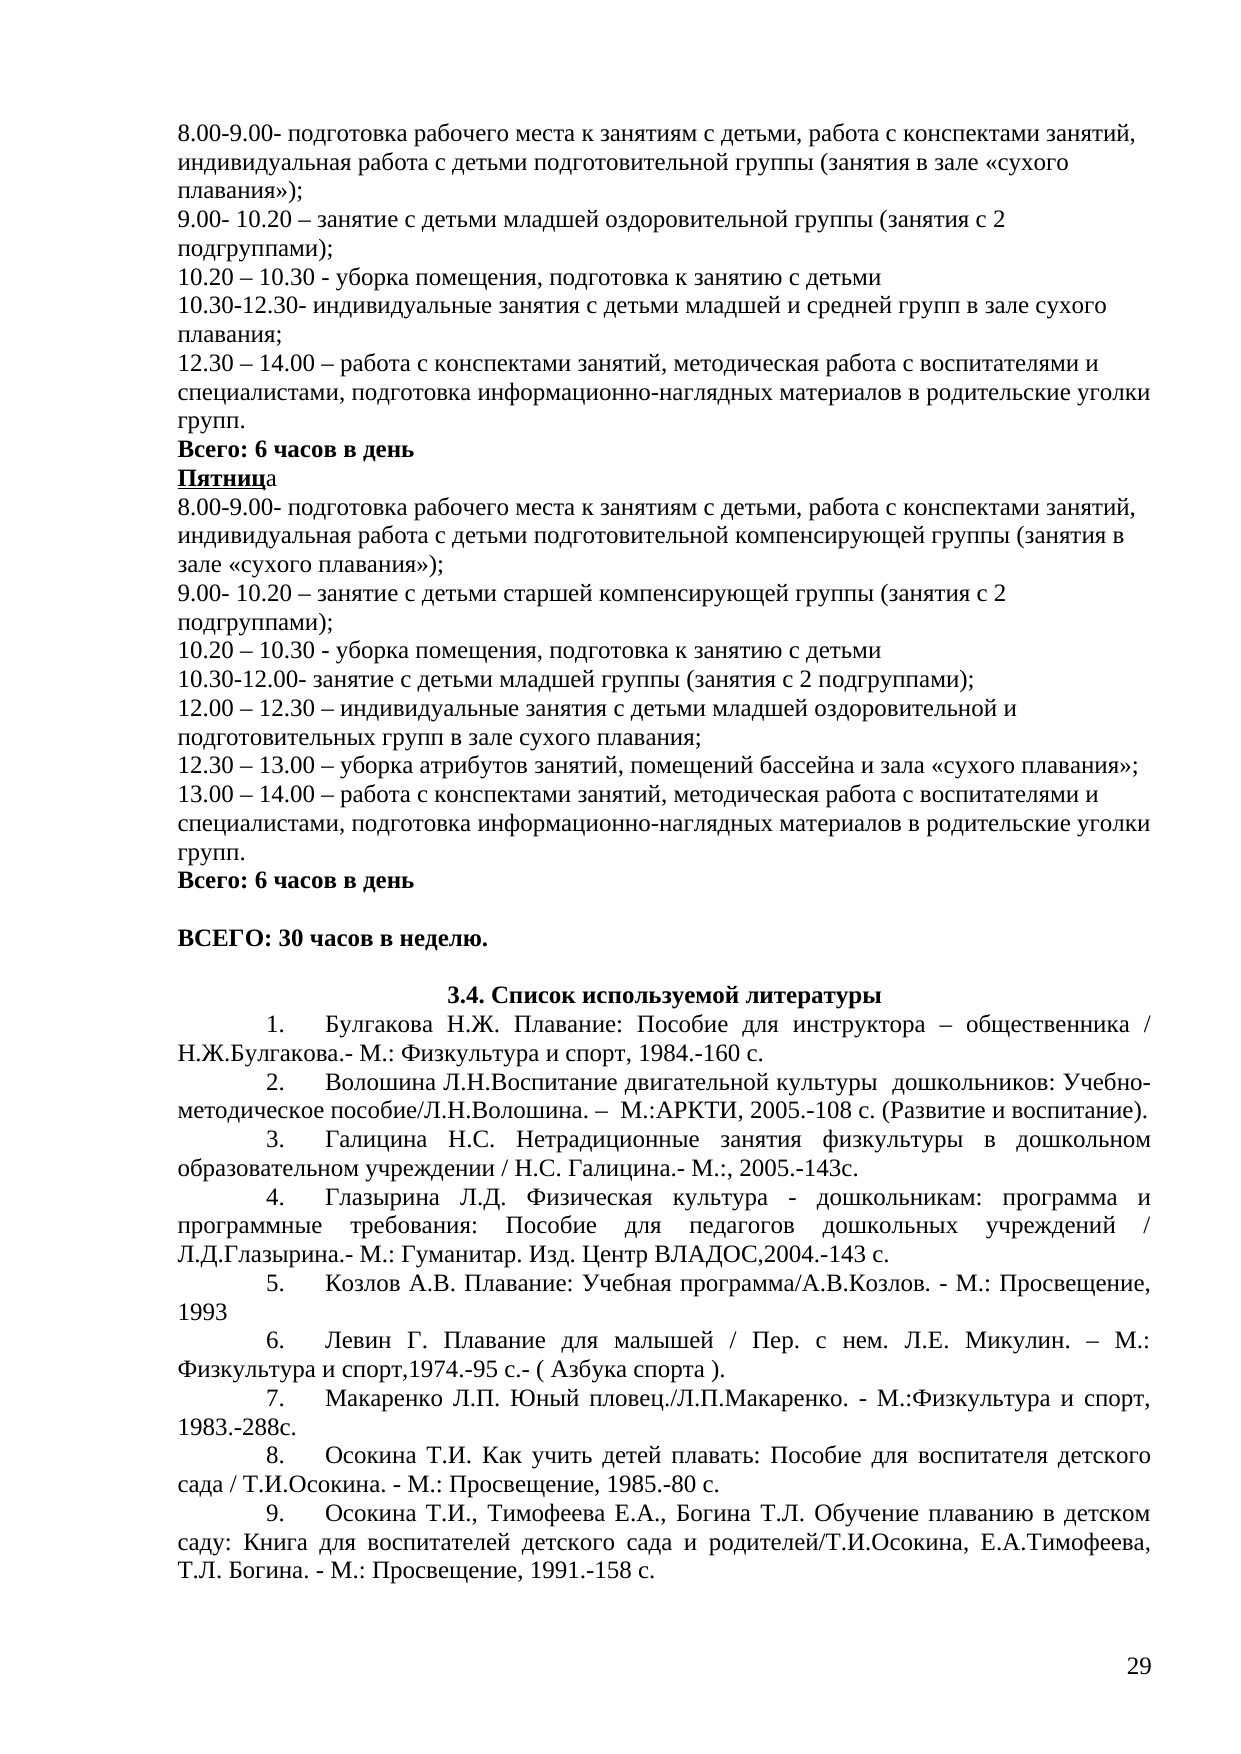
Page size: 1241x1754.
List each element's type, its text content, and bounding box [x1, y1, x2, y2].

text 10.30-12.00- занятие с детьми младшей группы (занятия с 2 подгруппами); [177, 664, 1152, 693]
list Осокина Т.И., Тимофеева Е.А., Богина Т.Л. Обучение плаванию в детском саду: Книга для воспитателей детского сада и родителей/Т.И.Осокина, Е.А.Тимофеева, Т.Л. Богина. - М.: Просвещение, 1991.-158 с. [177, 1498, 1152, 1584]
text Всего: 6 часов в день [177, 866, 1152, 894]
text 10.30-12.30- индивидуальные занятия с детьми младшей и средней групп в зале сухого плавания; [177, 291, 1152, 348]
text 10.20 – 10.30 - уборка помещения, подготовка к занятию с детьми [177, 636, 1152, 664]
text 12.00 – 12.30 – индивидуальные занятия с детьми младшей оздоровительной и подготовительных групп в зале сухого плавания; [177, 693, 1152, 751]
list Галицина Н.С. Нетрадиционные занятия физкультуры в дошкольном образовательном учреждении / Н.С. Галицина.- М.:, 2005.-143с. [177, 1124, 1152, 1182]
text 3.4. Список используемой литературы [177, 981, 1152, 1009]
list Макаренко Л.П. Юный пловец./Л.П.Макаренко. - М.:Физкультура и спорт, 1983.-288с. [177, 1383, 1152, 1441]
list Глазырина Л.Д. Физическая культура - дошкольникам: программа и программные требования: Пособие для педагогов дошкольных учреждений / Л.Д.Глазырина.- М.: Гуманитар. Изд. Центр ВЛАДОС,2004.-143 с. [177, 1182, 1152, 1268]
text 9.00- 10.20 – занятие с детьми старшей компенсирующей группы (занятия с 2 подгруппами); [177, 578, 1152, 636]
text Всего: 6 часов в день [177, 434, 1152, 463]
text 8.00-9.00- подготовка рабочего места к занятиям с детьми, работа с конспектами занятий, индивидуальная работа с детьми подготовительной группы (занятия в зале «сухого плавания»); [177, 118, 1152, 204]
text 8.00-9.00- подготовка рабочего места к занятиям с детьми, работа с конспектами занятий, индивидуальная работа с детьми подготовительной компенсирующей группы (занятия в зале «сухого плавания»); [177, 492, 1152, 578]
list Левин Г. Плавание для малышей / Пер. с нем. Л.Е. Микулин. – М.: Физкультура и спорт,1974.-95 с.- ( Азбука спорта ). [177, 1326, 1152, 1383]
text 9.00- 10.20 – занятие с детьми младшей оздоровительной группы (занятия с 2 подгруппами); [177, 204, 1152, 262]
list Волошина Л.Н.Воспитание двигательной культуры дошкольников: Учебно-методическое пособие/Л.Н.Волошина. – М.:АРКТИ, 2005.-108 с. (Развитие и воспитание). [177, 1067, 1152, 1124]
text 10.20 – 10.30 - уборка помещения, подготовка к занятию с детьми [177, 262, 1152, 291]
text Пятница [177, 463, 1152, 492]
list Булгакова Н.Ж. Плавание: Пособие для инструктора – общественника / Н.Ж.Булгакова.- М.: Физкультура и спорт, 1984.-160 с. [177, 1009, 1152, 1067]
list Козлов А.В. Плавание: Учебная программа/А.В.Козлов. - М.: Просвещение, 1993 [177, 1268, 1152, 1326]
list Осокина Т.И. Как учить детей плавать: Пособие для воспитателя детского сада / Т.И.Осокина. - М.: Просвещение, 1985.-80 с. [177, 1441, 1152, 1498]
text 12.30 – 14.00 – работа с конспектами занятий, методическая работа с воспитателями и специалистами, подготовка информационно-наглядных материалов в родительские уголки групп. [177, 348, 1152, 434]
text 13.00 – 14.00 – работа с конспектами занятий, методическая работа с воспитателями и специалистами, подготовка информационно-наглядных материалов в родительские уголки групп. [177, 779, 1152, 866]
text ВСЕГО: 30 часов в неделю. [177, 923, 1152, 952]
text 12.30 – 13.00 – уборка атрибутов занятий, помещений бассейна и зала «сухого плавания»; [177, 751, 1152, 779]
